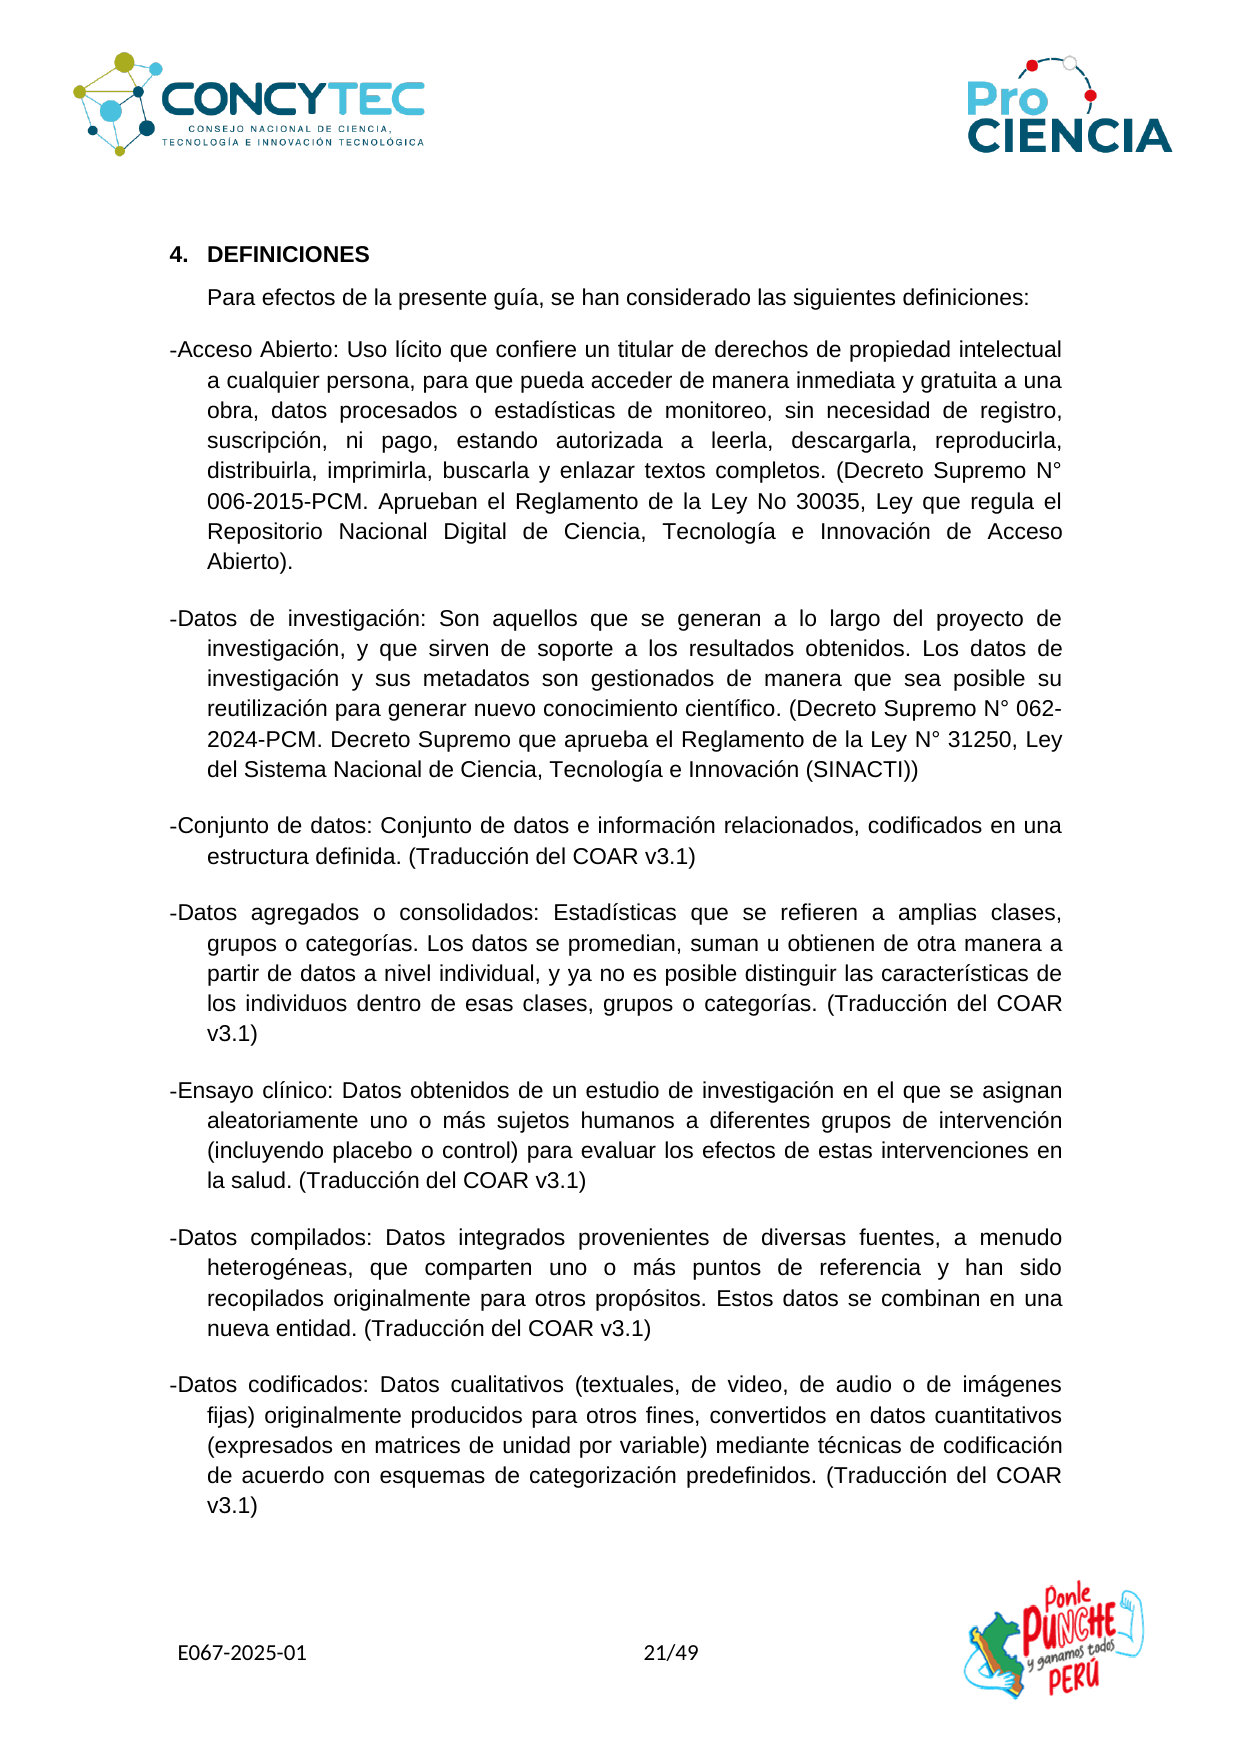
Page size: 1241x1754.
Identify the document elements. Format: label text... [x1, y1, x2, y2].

list Conjunto de datos: Conjunto de datos e información relacionados, codificados en una estructura definida. (Traducción del COAR v3.1) [169, 812, 1063, 869]
list Ensayo clínico: Datos obtenidos de un estudio de investigación en el que se asignan aleatoriamente uno o más sujetos humanos a diferentes grupos de intervención (incluyendo placebo o control) para evaluar los efectos de estas intervenciones en la salud. (Traducción del COAR v3.1) [169, 1077, 1063, 1194]
list Datos compilados: Datos integrados provenientes de diversas fuentes, a menudo heterogéneas, que comparten uno o más puntos de referencia y han sido recopilados originalmente para otros propósitos. Estos datos se combinan en una nueva entidad. (Traducción del COAR v3.1) [169, 1224, 1063, 1341]
list Datos de investigación: Son aquellos que se generan a lo largo del proyecto de investigación, y que sirven de soporte a los resultados obtenidos. Los datos de investigación y sus metadatos son gestionados de manera que sea posible su reutilización para generar nuevo conocimiento científico. (Decreto Supremo N° 062-2024-PCM. Decreto Supremo que aprueba el Reglamento de la Ley N° 31250, Ley del Sistema Nacional de Ciencia, Tecnología e Innovación (SINACTI)) [169, 604, 1063, 782]
picture [38, 1576, 1207, 1729]
text Para efectos de la presente guía, se han considerado las siguientes definiciones: [207, 284, 1063, 310]
list DEFINICIONES [169, 241, 1063, 267]
list Datos agregados o consolidados: Estadísticas que se refieren a amplias clases, grupos o categorías. Los datos se promedian, suman u obtienen de otra manera a partir de datos a nivel individual, y ya no es posible distinguir las características de los individuos dentro de esas clases, grupos o categorías. (Traducción del COAR v3.1) [169, 899, 1063, 1046]
list Acceso Abierto: Uso lícito que confiere un titular de derechos de propiedad intelectual a cualquier persona, para que pueda acceder de manera inmediata y gratuita a una obra, datos procesados o estadísticas de monitoreo, sin necesidad de registro, suscripción, ni pago, estando autorizada a leerla, descargarla, reproducirla, distribuirla, imprimirla, buscarla y enlazar textos completos. (Decreto Supremo N° 006-2015-PCM. Aprueban el Reglamento de la Ley No 30035, Ley que regula el Repositorio Nacional Digital de Ciencia, Tecnología e Innovación de Acceso Abierto). [169, 336, 1063, 574]
list Datos codificados: Datos cualitativos (textuales, de video, de audio o de imágenes fijas) originalmente producidos para otros fines, convertidos en datos cuantitativos (expresados en matrices de unidad por variable) mediante técnicas de codificación de acuerdo con esquemas de categorización predefinidos. (Traducción del COAR v3.1) [169, 1371, 1063, 1518]
picture [3, 0, 1241, 209]
